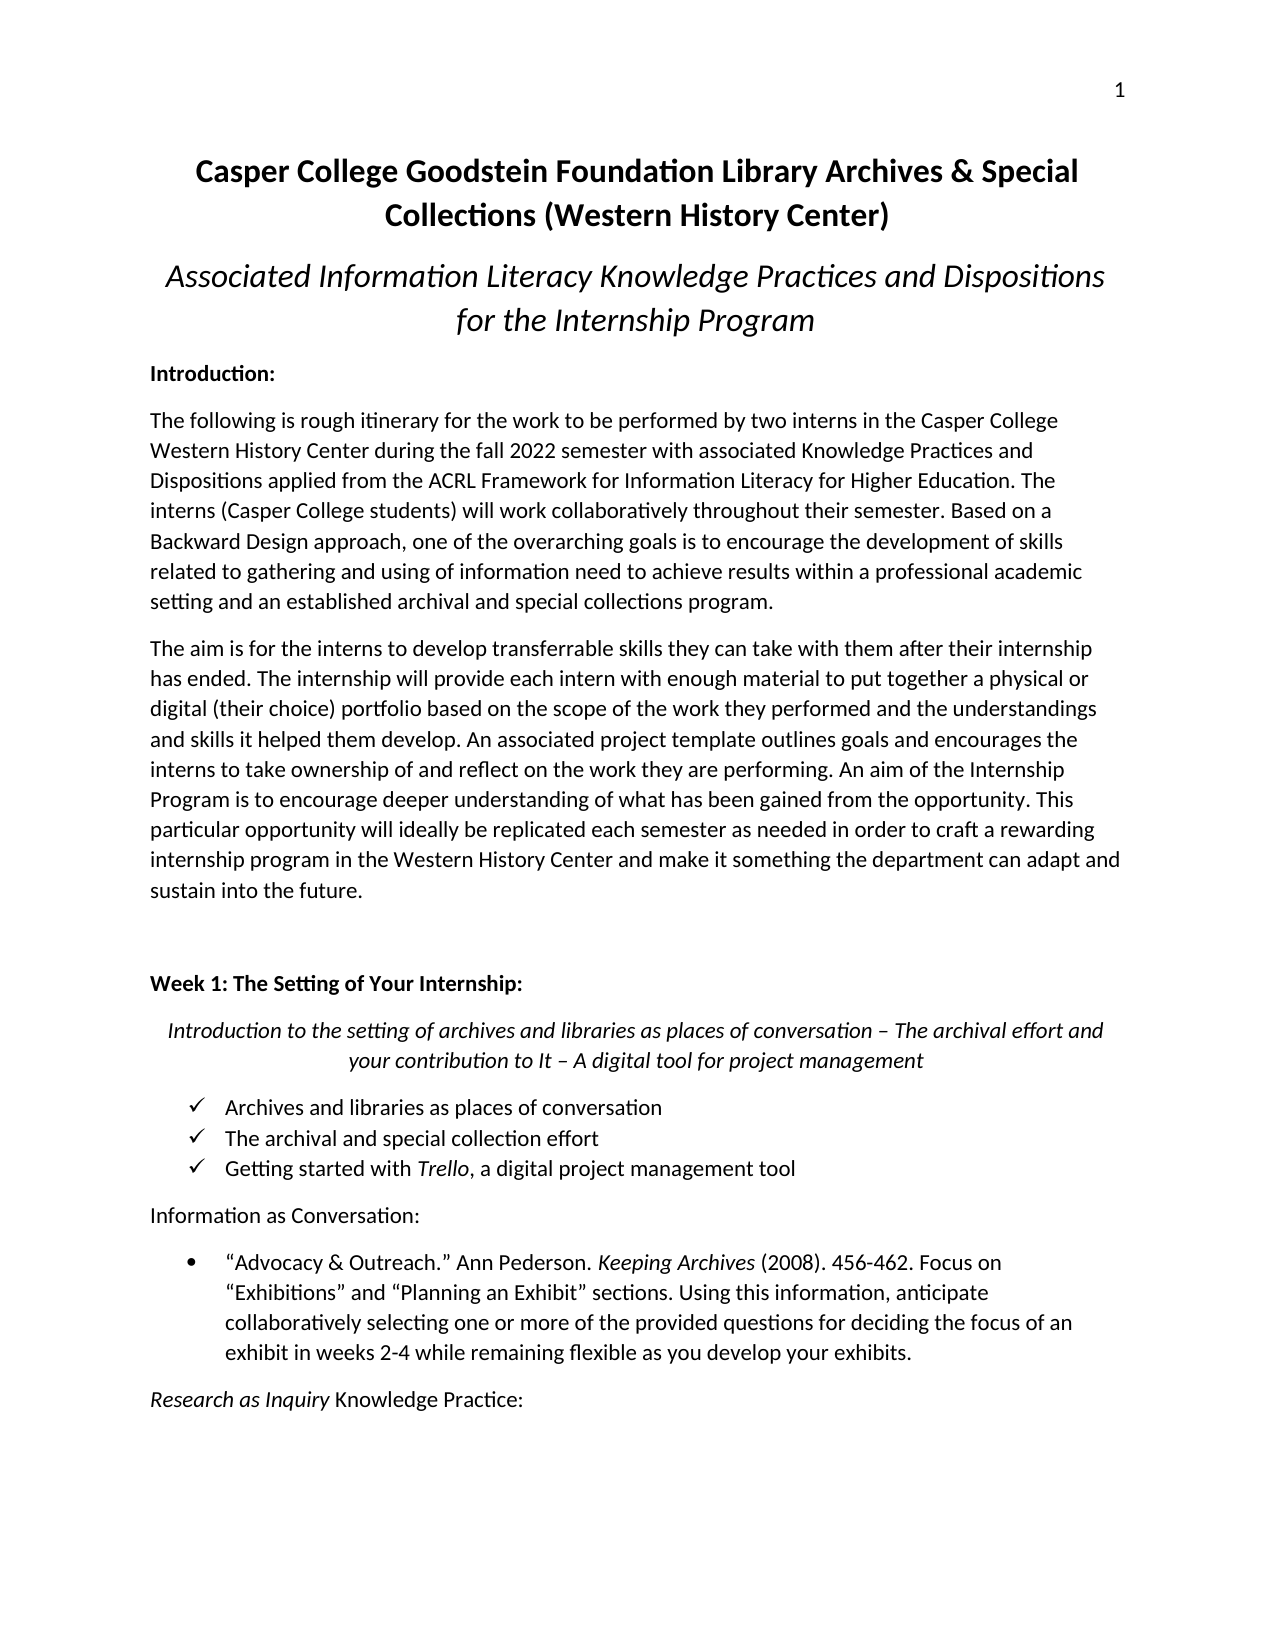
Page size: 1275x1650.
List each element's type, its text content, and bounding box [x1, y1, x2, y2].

text Casper College Goodstein Foundation Library Archives & Special Collections (Western History Center) [150, 150, 1125, 235]
list Getting started with Trello, a digital project management tool [187, 1154, 1125, 1182]
text Information as Conversation: [150, 1201, 1125, 1229]
list The archival and special collection effort [187, 1124, 1125, 1152]
list Archives and libraries as places of conversation [187, 1093, 1125, 1122]
text Week 1: The Setting of Your Internship: [150, 969, 1125, 998]
text Research as Inquiry Knowledge Practice: [150, 1385, 1125, 1413]
text Introduction: [150, 359, 1125, 387]
text Introduction to the setting of archives and libraries as places of conversation – The archival effort and your contribution to It – A digital tool for project management [150, 1016, 1125, 1075]
text The aim is for the interns to develop transferrable skills they can take with them after their internship has ended. The internship will provide each intern with enough material to put together a physical or digital (their choice) portfolio based on the scope of the work they performed and the understandings and skills it helped them develop. An associated project template outlines goals and encourages the interns to take ownership of and reflect on the work they are performing. An aim of the Internship Program is to encourage deeper understanding of what has been gained from the opportunity. This particular opportunity will ideally be replicated each semester as needed in order to craft a rewarding internship program in the Western History Center and make it something the department can adapt and sustain into the future. [150, 634, 1125, 904]
list “Advocacy & Outreach.” Ann Pederson. Keeping Archives (2008). 456-462. Focus on “Exhibitions” and “Planning an Exhibit” sections. Using this information, anticipate collaboratively selecting one or more of the provided questions for deciding the focus of an exhibit in weeks 2-4 while remaining flexible as you develop your exhibits. [187, 1248, 1125, 1366]
text The following is rough itinerary for the work to be performed by two interns in the Casper College Western History Center during the fall 2022 semester with associated Knowledge Practices and Dispositions applied from the ACRL Framework for Information Literacy for Higher Education. The interns (Casper College students) will work collaboratively throughout their semester. Based on a Backward Design approach, one of the overarching goals is to encourage the development of skills related to gathering and using of information need to achieve results within a professional academic setting and an established archival and special collections program. [150, 406, 1125, 615]
text Associated Information Literacy Knowledge Practices and Dispositions for the Internship Program [150, 254, 1125, 339]
